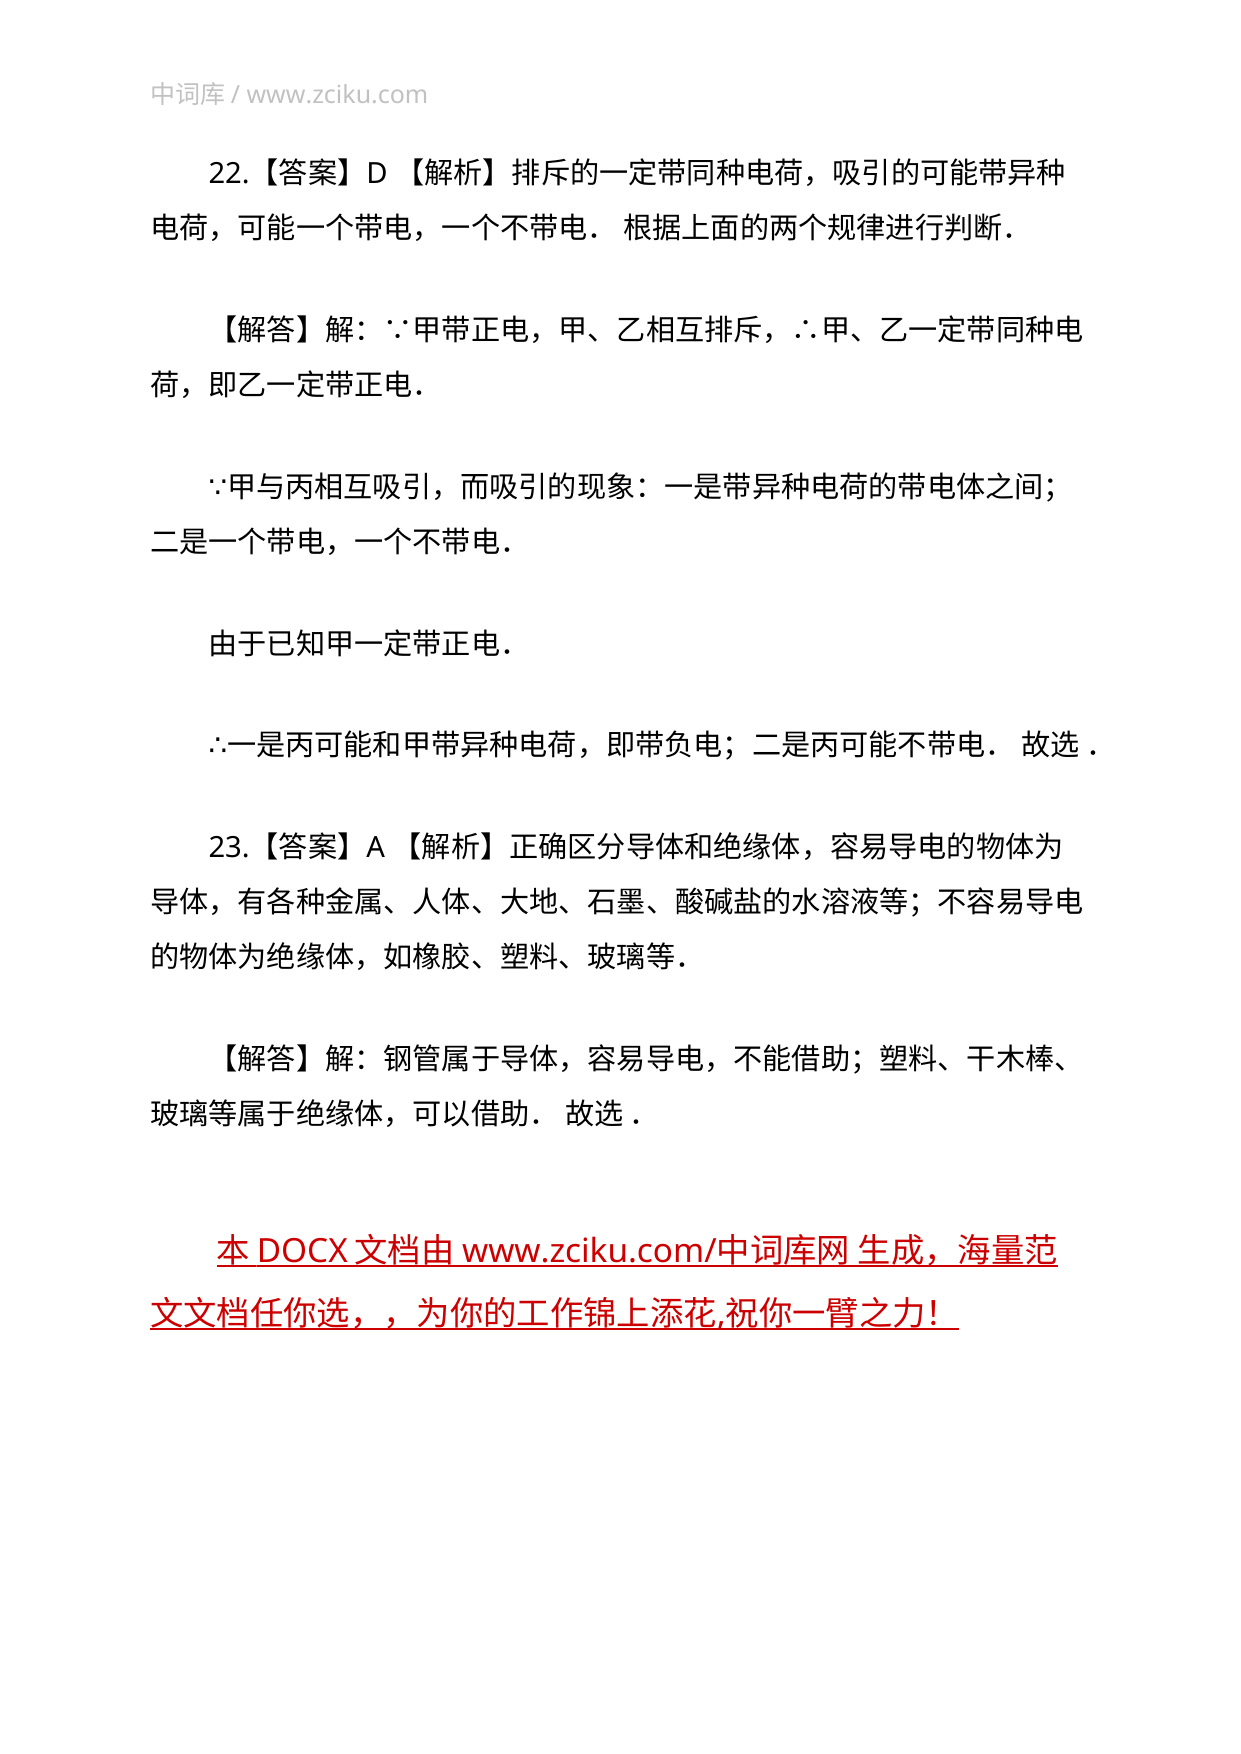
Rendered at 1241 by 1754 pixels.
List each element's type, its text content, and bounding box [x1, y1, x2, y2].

text ∵甲与丙相互吸引，而吸引的现象：一是带异种电荷的带电体之间；二是一个带电，一个不带电． [150, 463, 1090, 561]
text 22.【答案】D 【解析】排斥的一定带同种电荷，吸引的可能带异种电荷，可能一个带电，一个不带电． 根据上面的两个规律进行判断． [150, 150, 1090, 247]
text 【解答】解：钢管属于导体，容易导电，不能借助；塑料、干木棒、玻璃等属于绝缘体，可以借助． 故选 ． [150, 1036, 1090, 1133]
text 【解答】解：∵甲带正电，甲、乙相互排斥，∴甲、乙一定带同种电荷，即乙一定带正电． [150, 307, 1090, 404]
text 由于已知甲一定带正电． [150, 620, 1090, 662]
text 23.【答案】A 【解析】正确区分导体和绝缘体，容易导电的物体为导体，有各种金属、人体、大地、石墨、酸碱盐的水溶液等；不容易导电的物体为绝缘体，如橡胶、塑料、玻璃等． [150, 824, 1090, 976]
text 本DOCX文档由 www.zciku.com/中词库网 生成，海量范文文档任你选，，为你的工作锦上添花,祝你一臂之力！ [150, 1223, 1090, 1335]
text ∴一是丙可能和甲带异种电荷，即带负电；二是丙可能不带电． 故选 ． [150, 722, 1090, 764]
